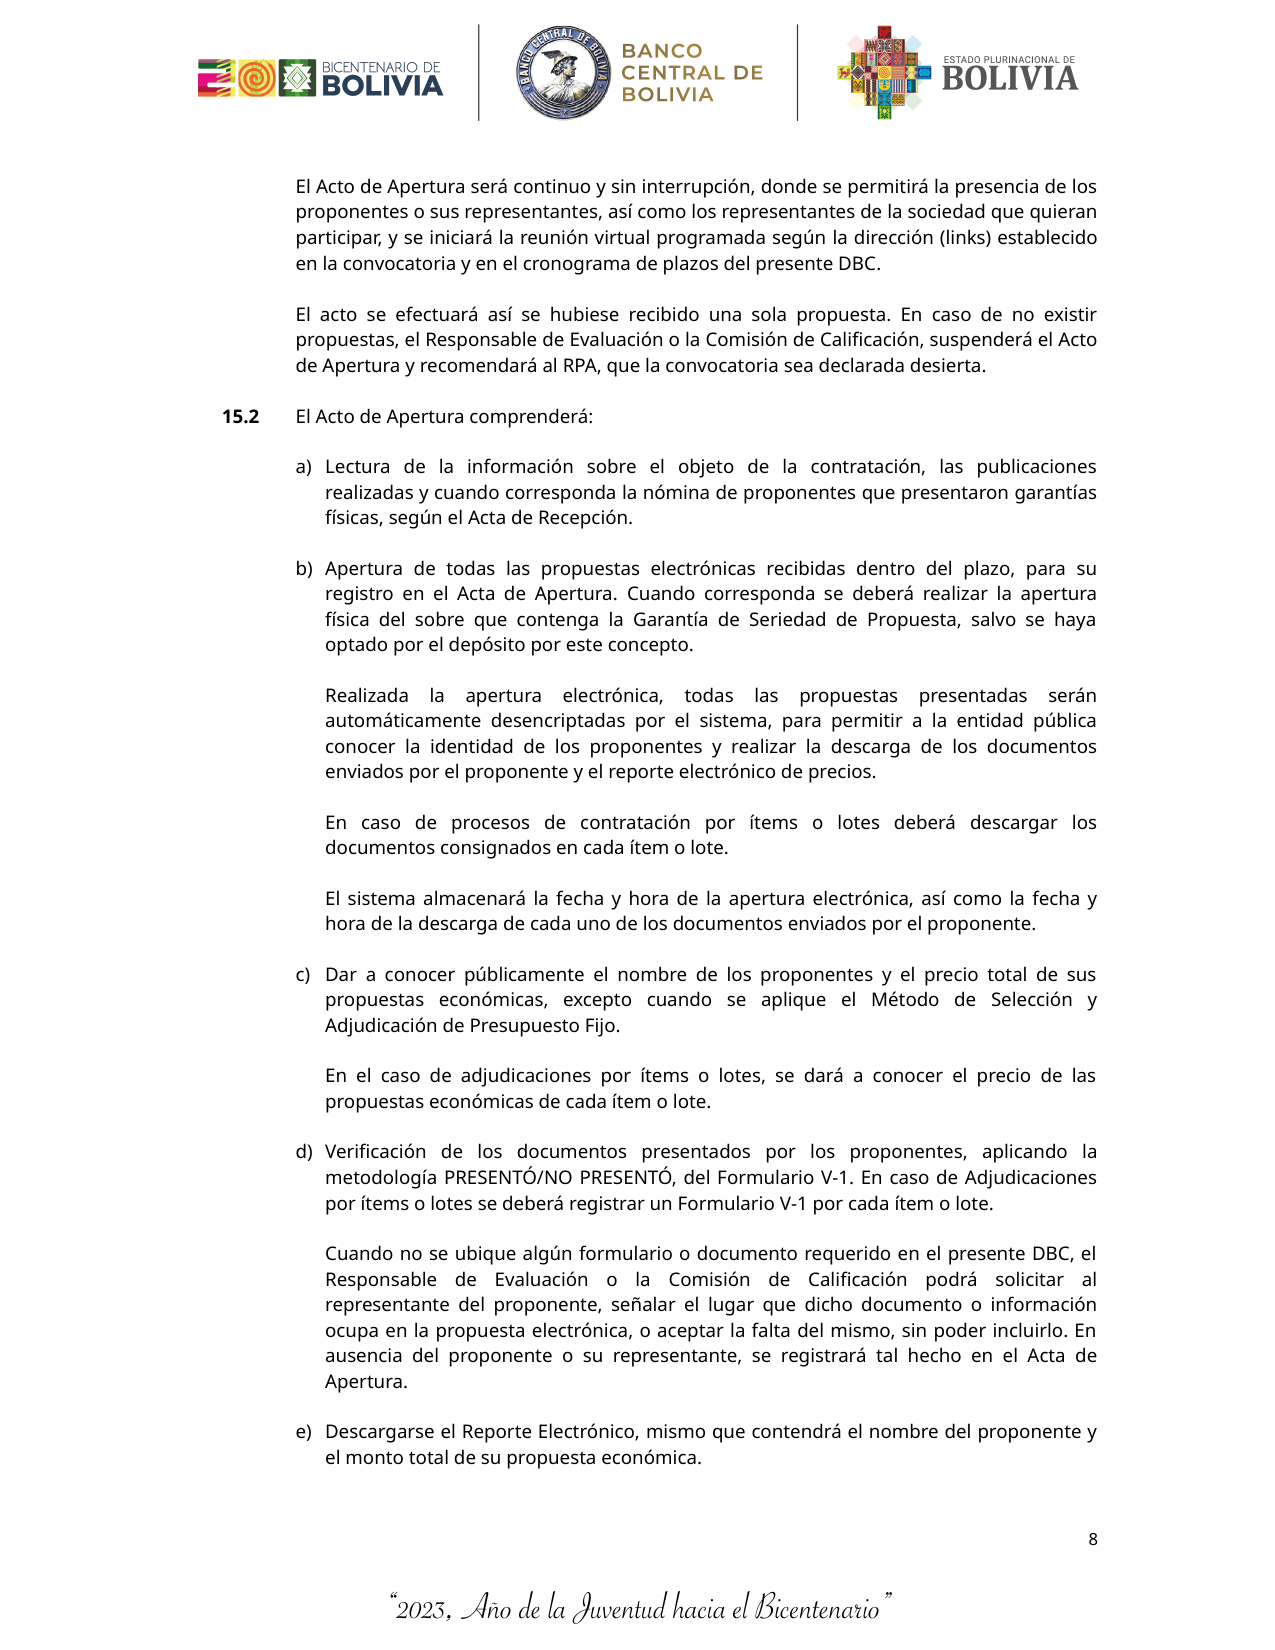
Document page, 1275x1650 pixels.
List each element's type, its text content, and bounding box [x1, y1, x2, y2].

title Lectura de la información sobre el objeto de la contratación, las publicaciones realizadas y cuando corresponda la nómina de proponentes que presentaron garantías físicas, según el Acta de Recepción. [295, 453, 1098, 530]
title En caso de procesos de contratación por ítems o lotes deberá descargar los documentos consignados en cada ítem o lote. [325, 809, 1098, 860]
title En el caso de adjudicaciones por ítems o lotes, se dará a conocer el precio de las propuestas económicas de cada ítem o lote. [325, 1063, 1098, 1114]
title El Acto de Apertura será continuo y sin interrupción, donde se permitirá la presencia de los proponentes o sus representantes, así como los representantes de la sociedad que quieran participar, y se iniciará la reunión virtual programada según la dirección (links) establecido en la convocatoria y en el cronograma de plazos del presente DBC. [295, 173, 1098, 275]
title Descargarse el Reporte Electrónico, mismo que contendrá el nombre del proponente y el monto total de su propuesta económica. [295, 1418, 1098, 1469]
picture [0, 8, 1275, 124]
picture [3, 1579, 1275, 1643]
title Realizada la apertura electrónica, todas las propuestas presentadas serán automáticamente desencriptadas por el sistema, para permitir a la entidad pública conocer la identidad de los proponentes y realizar la descarga de los documentos enviados por el proponente y el reporte electrónico de precios. [325, 682, 1098, 784]
title El Acto de Apertura comprenderá: [222, 403, 1098, 428]
title Dar a conocer públicamente el nombre de los proponentes y el precio total de sus propuestas económicas, excepto cuando se aplique el Método de Selección y Adjudicación de Presupuesto Fijo. [295, 961, 1098, 1038]
title Apertura de todas las propuestas electrónicas recibidas dentro del plazo, para su registro en el Acta de Apertura. Cuando corresponda se deberá realizar la apertura física del sobre que contenga la Garantía de Seriedad de Propuesta, salvo se haya optado por el depósito por este concepto. [295, 555, 1098, 657]
title El sistema almacenará la fecha y hora de la apertura electrónica, así como la fecha y hora de la descarga de cada uno de los documentos enviados por el proponente. [325, 885, 1098, 936]
title El acto se efectuará así se hubiese recibido una sola propuesta. En caso de no existir propuestas, el Responsable de Evaluación o la Comisión de Calificación, suspenderá el Acto de Apertura y recomendará al RPA, que la convocatoria sea declarada desierta. [295, 301, 1098, 377]
title Verificación de los documentos presentados por los proponentes, aplicando la metodología PRESENTÓ/NO PRESENTÓ, del Formulario V-1. En caso de Adjudicaciones por ítems o lotes se deberá registrar un Formulario V-1 por cada ítem o lote. [295, 1139, 1098, 1215]
title Cuando no se ubique algún formulario o documento requerido en el presente DBC, el Responsable de Evaluación o la Comisión de Calificación podrá solicitar al representante del proponente, señalar el lugar que dicho documento o información ocupa en la propuesta electrónica, o aceptar la falta del mismo, sin poder incluirlo. En ausencia del proponente o su representante, se registrará tal hecho en el Acta de Apertura. [325, 1240, 1098, 1393]
